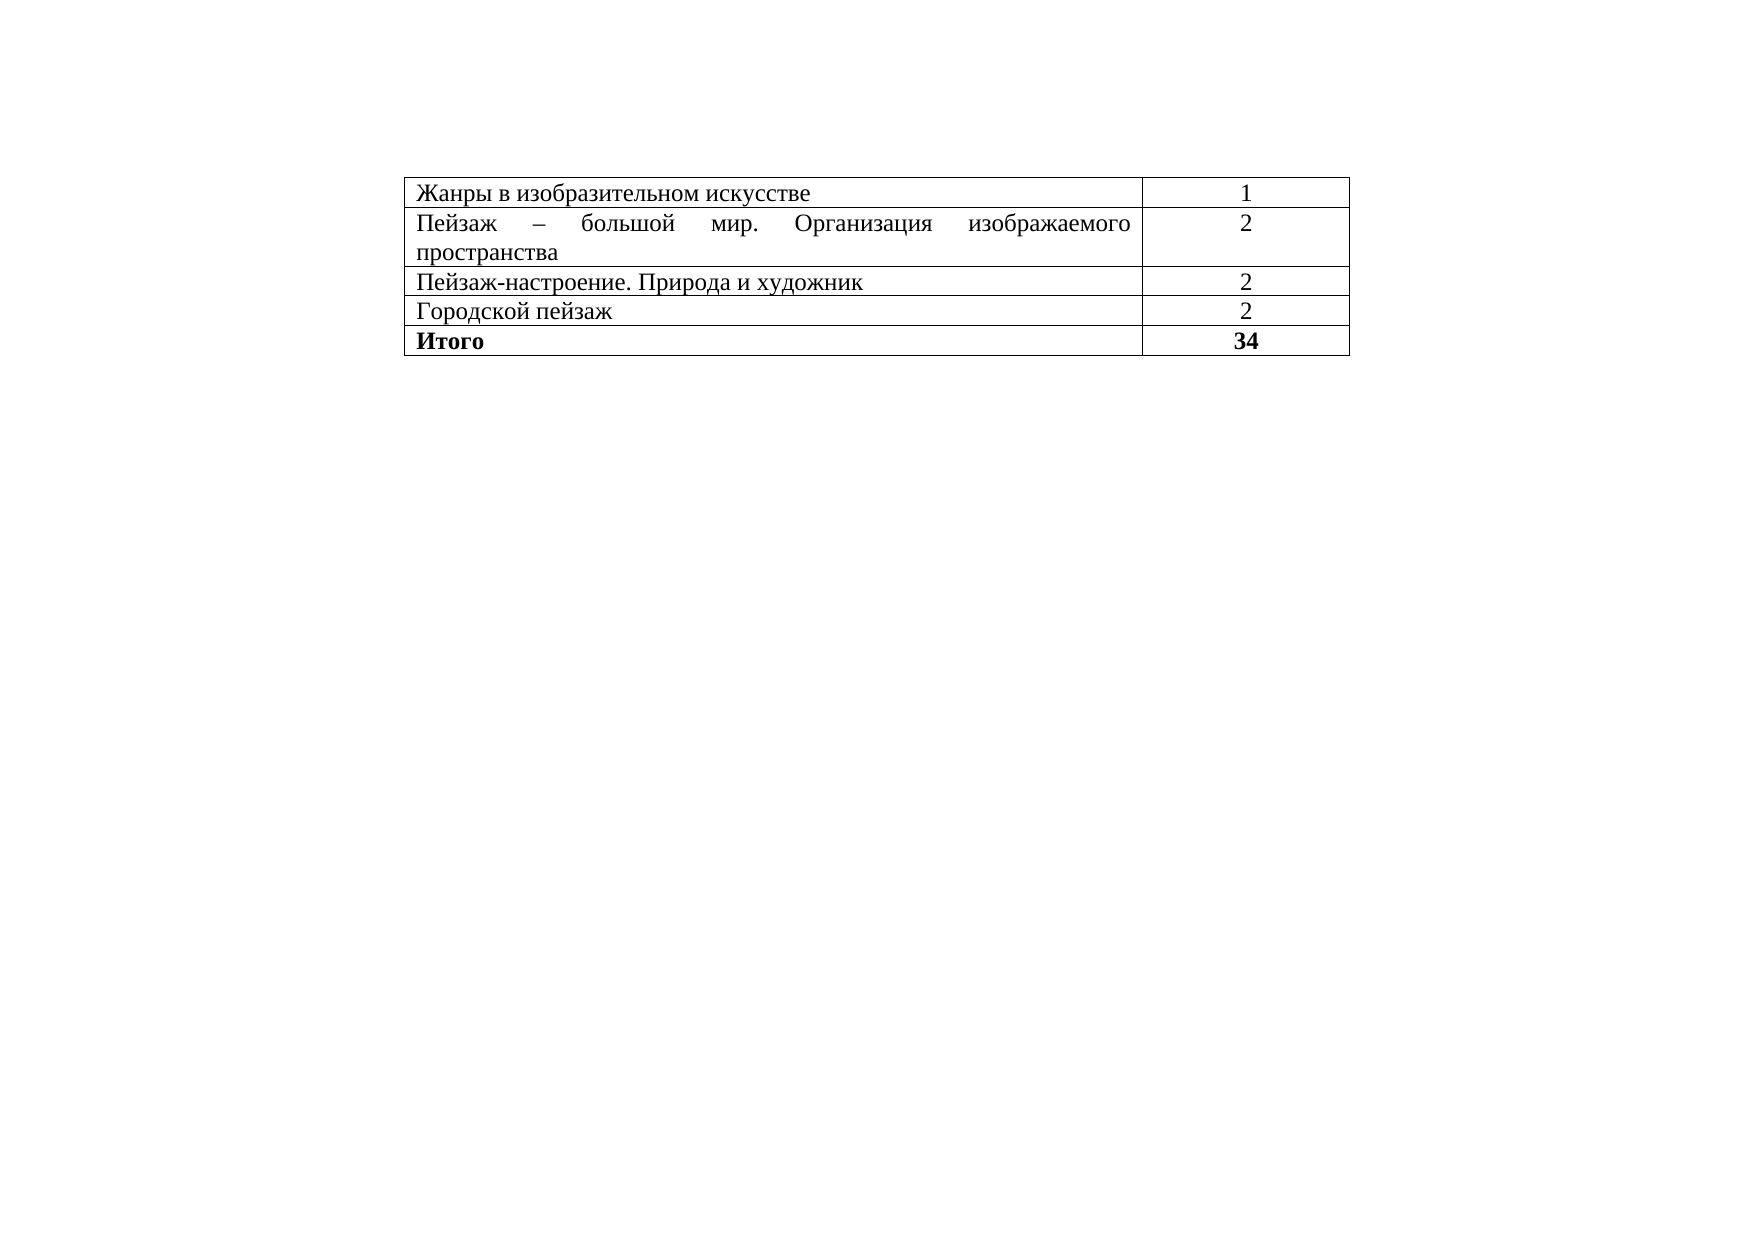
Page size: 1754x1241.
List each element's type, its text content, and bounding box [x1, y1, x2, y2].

table_cell Итого [405, 326, 1142, 355]
table_cell 1 [1143, 178, 1349, 207]
table_cell Пейзаж – большой мир. Организация изображаемого пространства [405, 208, 1142, 266]
table_cell 2 [1143, 208, 1349, 266]
table_cell Жанры в изобразительном искусстве [405, 178, 1142, 207]
table_cell 2 [1143, 267, 1349, 295]
table_cell Пейзаж-настроение. Природа и художник [405, 267, 1142, 295]
table_cell 34 [1143, 326, 1349, 355]
table_cell 2 [1143, 296, 1349, 325]
table_cell Городской пейзаж [405, 296, 1142, 325]
